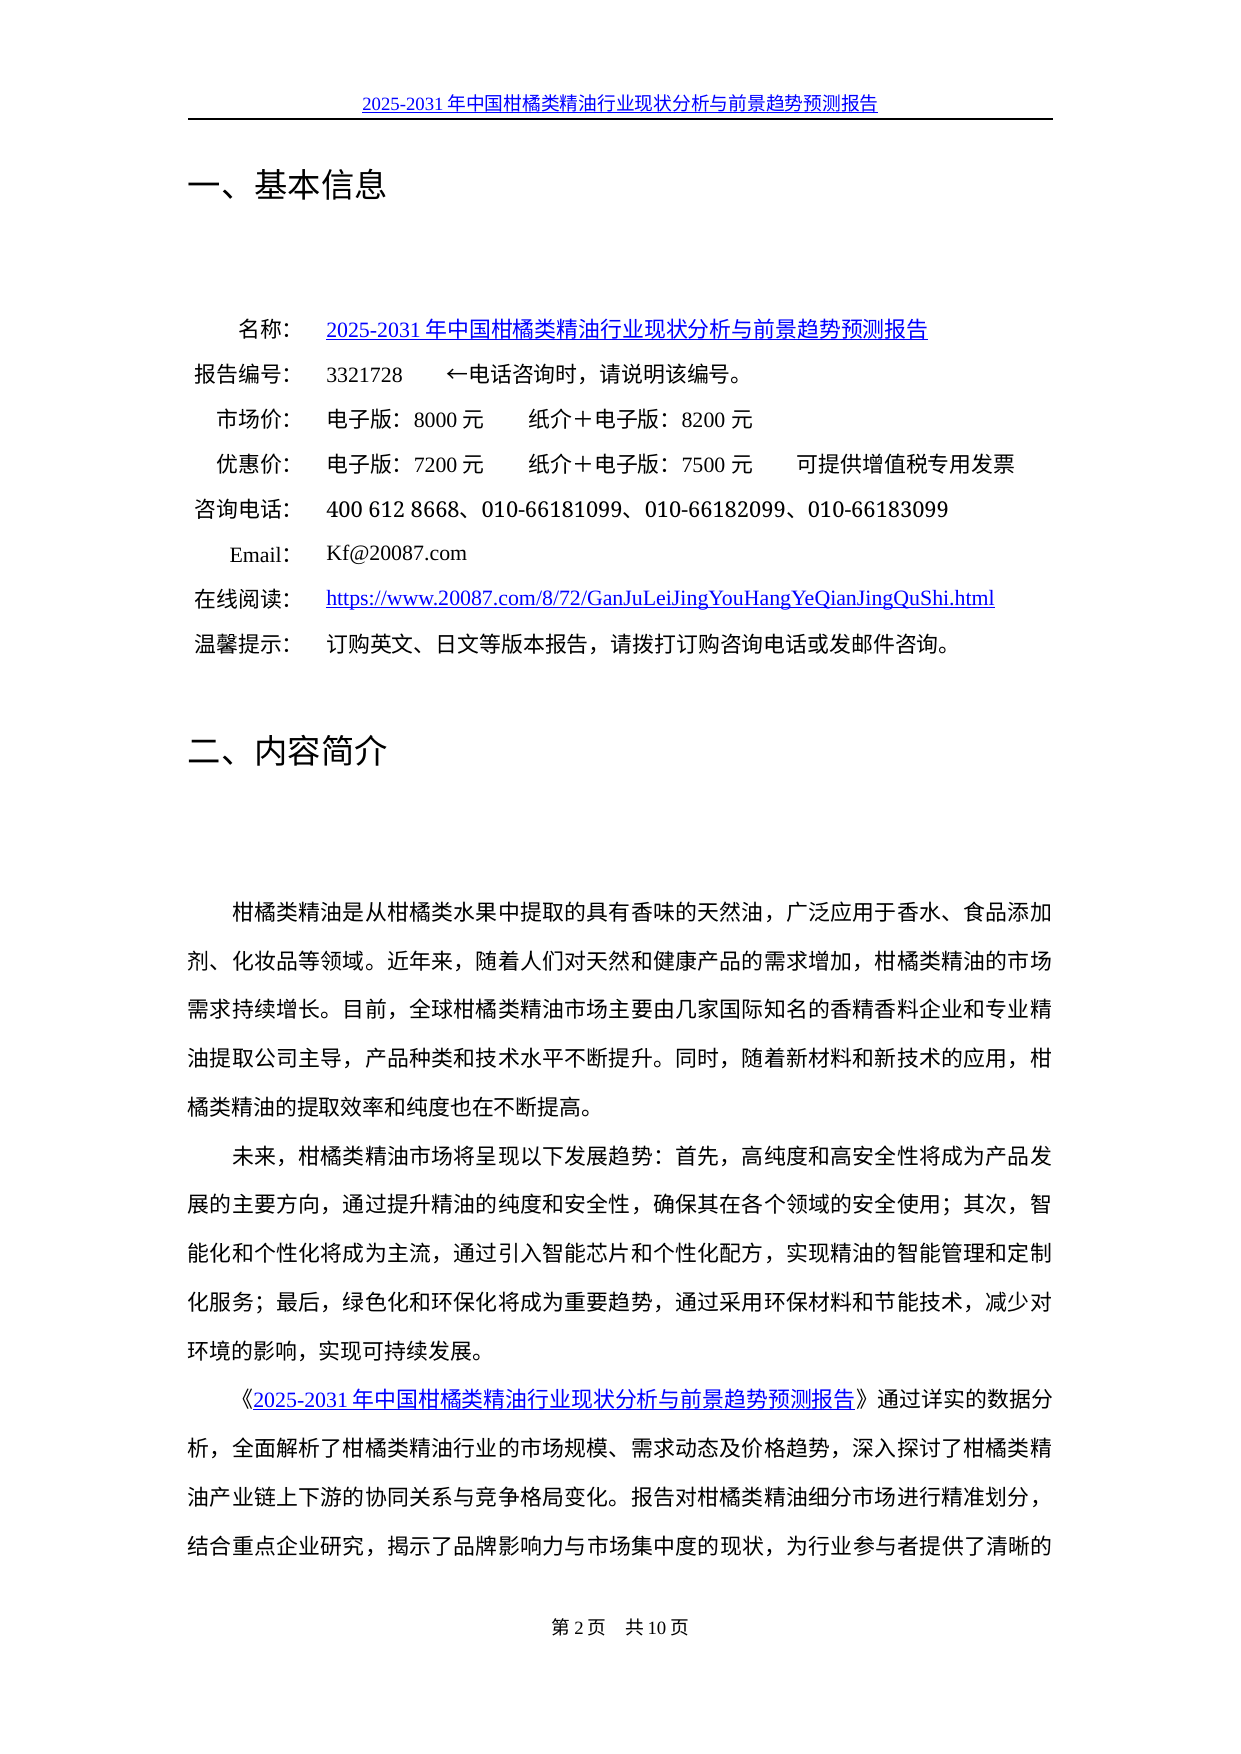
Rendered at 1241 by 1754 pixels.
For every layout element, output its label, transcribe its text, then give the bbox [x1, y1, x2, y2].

title 一、基本信息 [187, 150, 1053, 215]
table_cell 电子版：7200 元 纸介＋电子版：7500 元 可提供增值税专用发票 [315, 447, 1073, 492]
table_cell 优惠价： [167, 447, 315, 492]
title 二、内容简介 [187, 717, 1053, 782]
table_cell 3321728 ←电话咨询时，请说明该编号。 [315, 357, 1073, 402]
table_cell Email： [167, 537, 315, 582]
table_cell 电子版：8000 元 纸介＋电子版：8200 元 [315, 402, 1073, 447]
table_cell 报告编号： [167, 357, 315, 402]
table_cell 在线阅读： [167, 582, 315, 627]
table_cell Kf@20087.com [315, 537, 1073, 582]
table_header 2025-2031年中国柑橘类精油行业现状分析与前景趋势预测报告 [315, 312, 1073, 357]
table_cell 400 612 8668、010-66181099、010-66182099、010-66183099 [315, 492, 1073, 537]
table_cell 温馨提示： [167, 627, 315, 672]
table_cell 订购英文、日文等版本报告，请拨打订购咨询电话或发邮件咨询。 [315, 627, 1073, 672]
table_cell 咨询电话： [167, 492, 315, 537]
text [187, 894, 1053, 1561]
table_header 名称： [167, 312, 315, 357]
table_cell [315, 582, 1073, 627]
table_cell 市场价： [167, 402, 315, 447]
